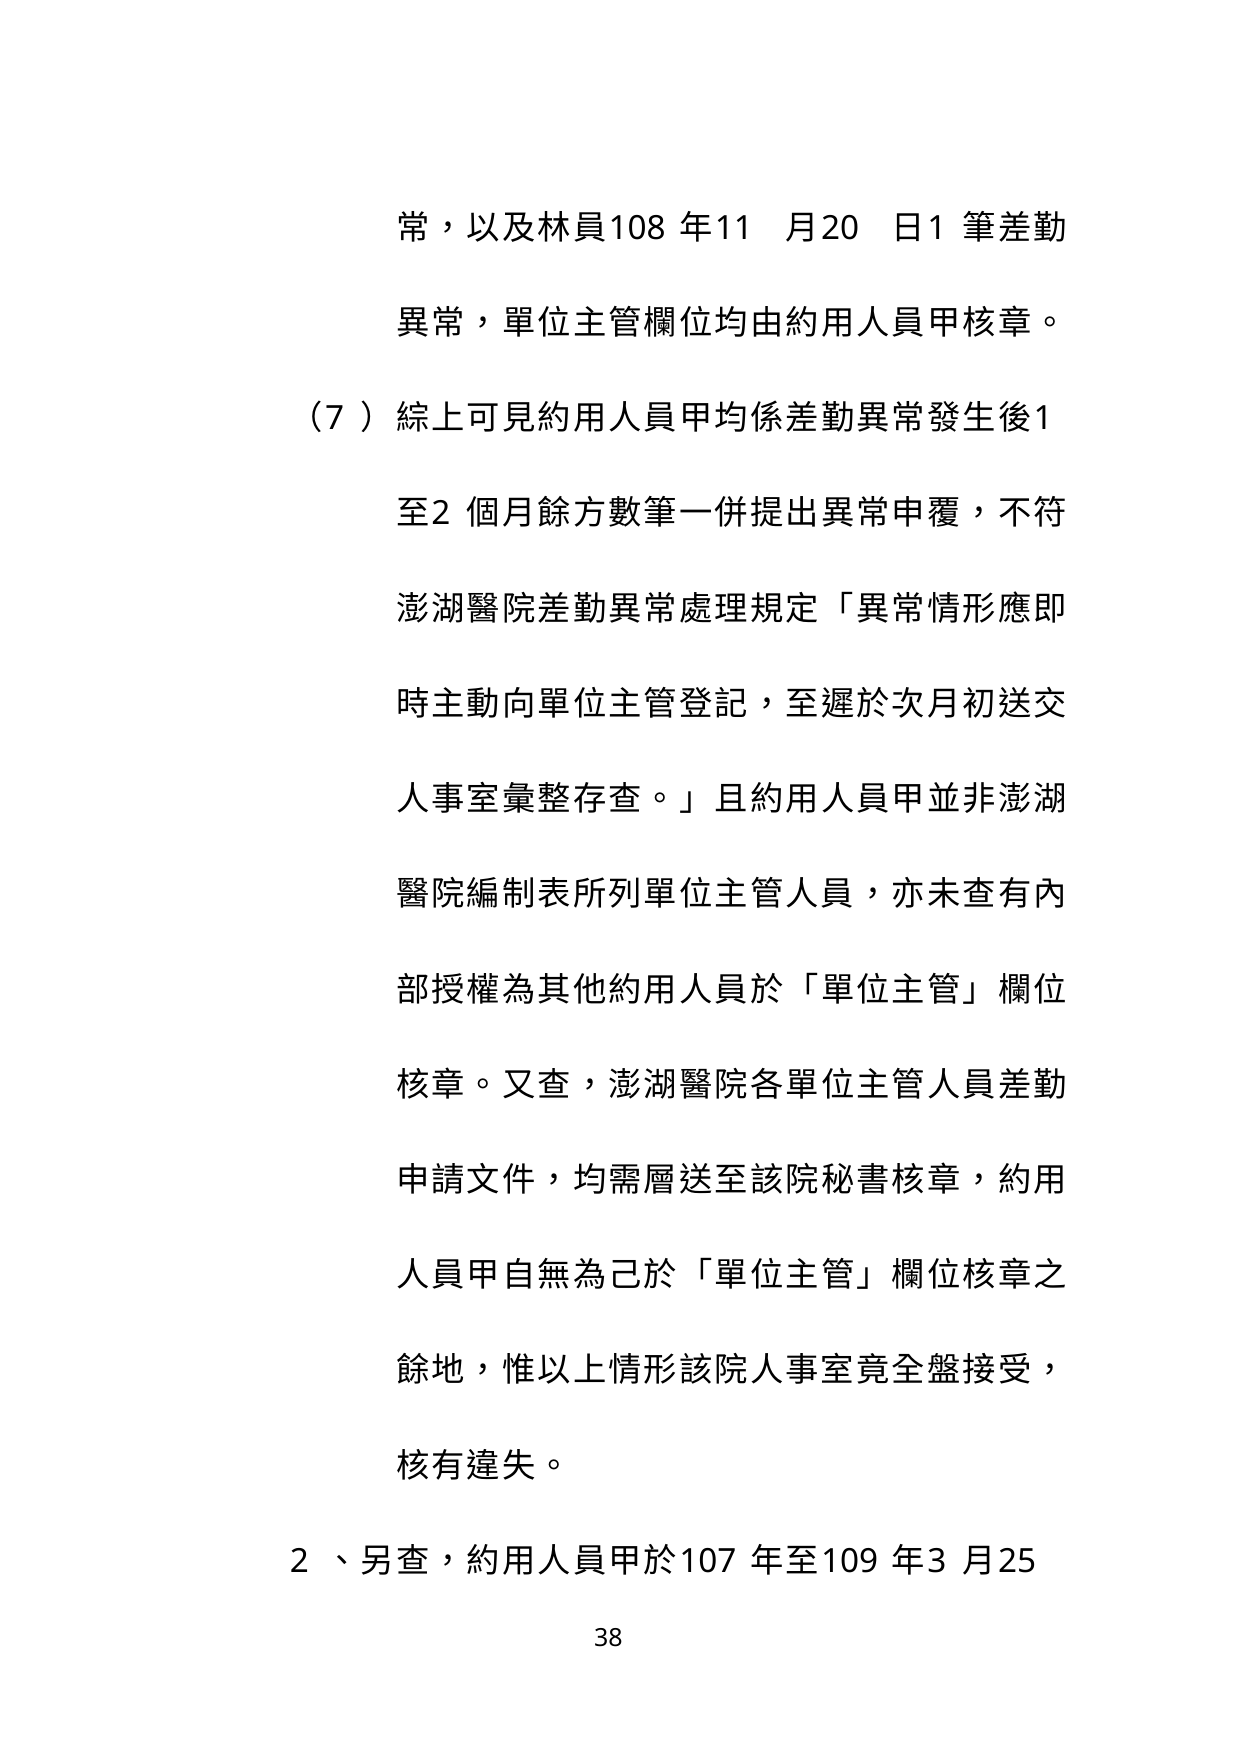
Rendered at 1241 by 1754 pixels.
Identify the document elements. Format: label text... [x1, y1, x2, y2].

subtitle 甚有異常者，如洪員於108年11月15日、18日、22日及25日，共計7筆差勤異常，以及林員108年11月20日1筆差勤異常，單位主管欄位均由約用人員甲核章。 [272, 177, 1069, 368]
subtitle 綜上可見約用人員甲均係差勤異常發生後1至2個月餘方數筆一併提出異常申覆，不符澎湖醫院差勤異常處理規定「異常情形應即時主動向單位主管登記，至遲於次月初送交人事室彙整存查。」且約用人員甲並非澎湖醫院編制表所列單位主管人員，亦未查有內部授權為其他約用人員於「單位主管」欄位核章。又查，澎湖醫院各單位主管人員差勤申請文件，均需層送至該院秘書核章，約用人員甲自無為己於「單位主管」欄位核章之餘地，惟以上情形該院人事室竟全盤接受，核有違失。 [272, 368, 1069, 1510]
